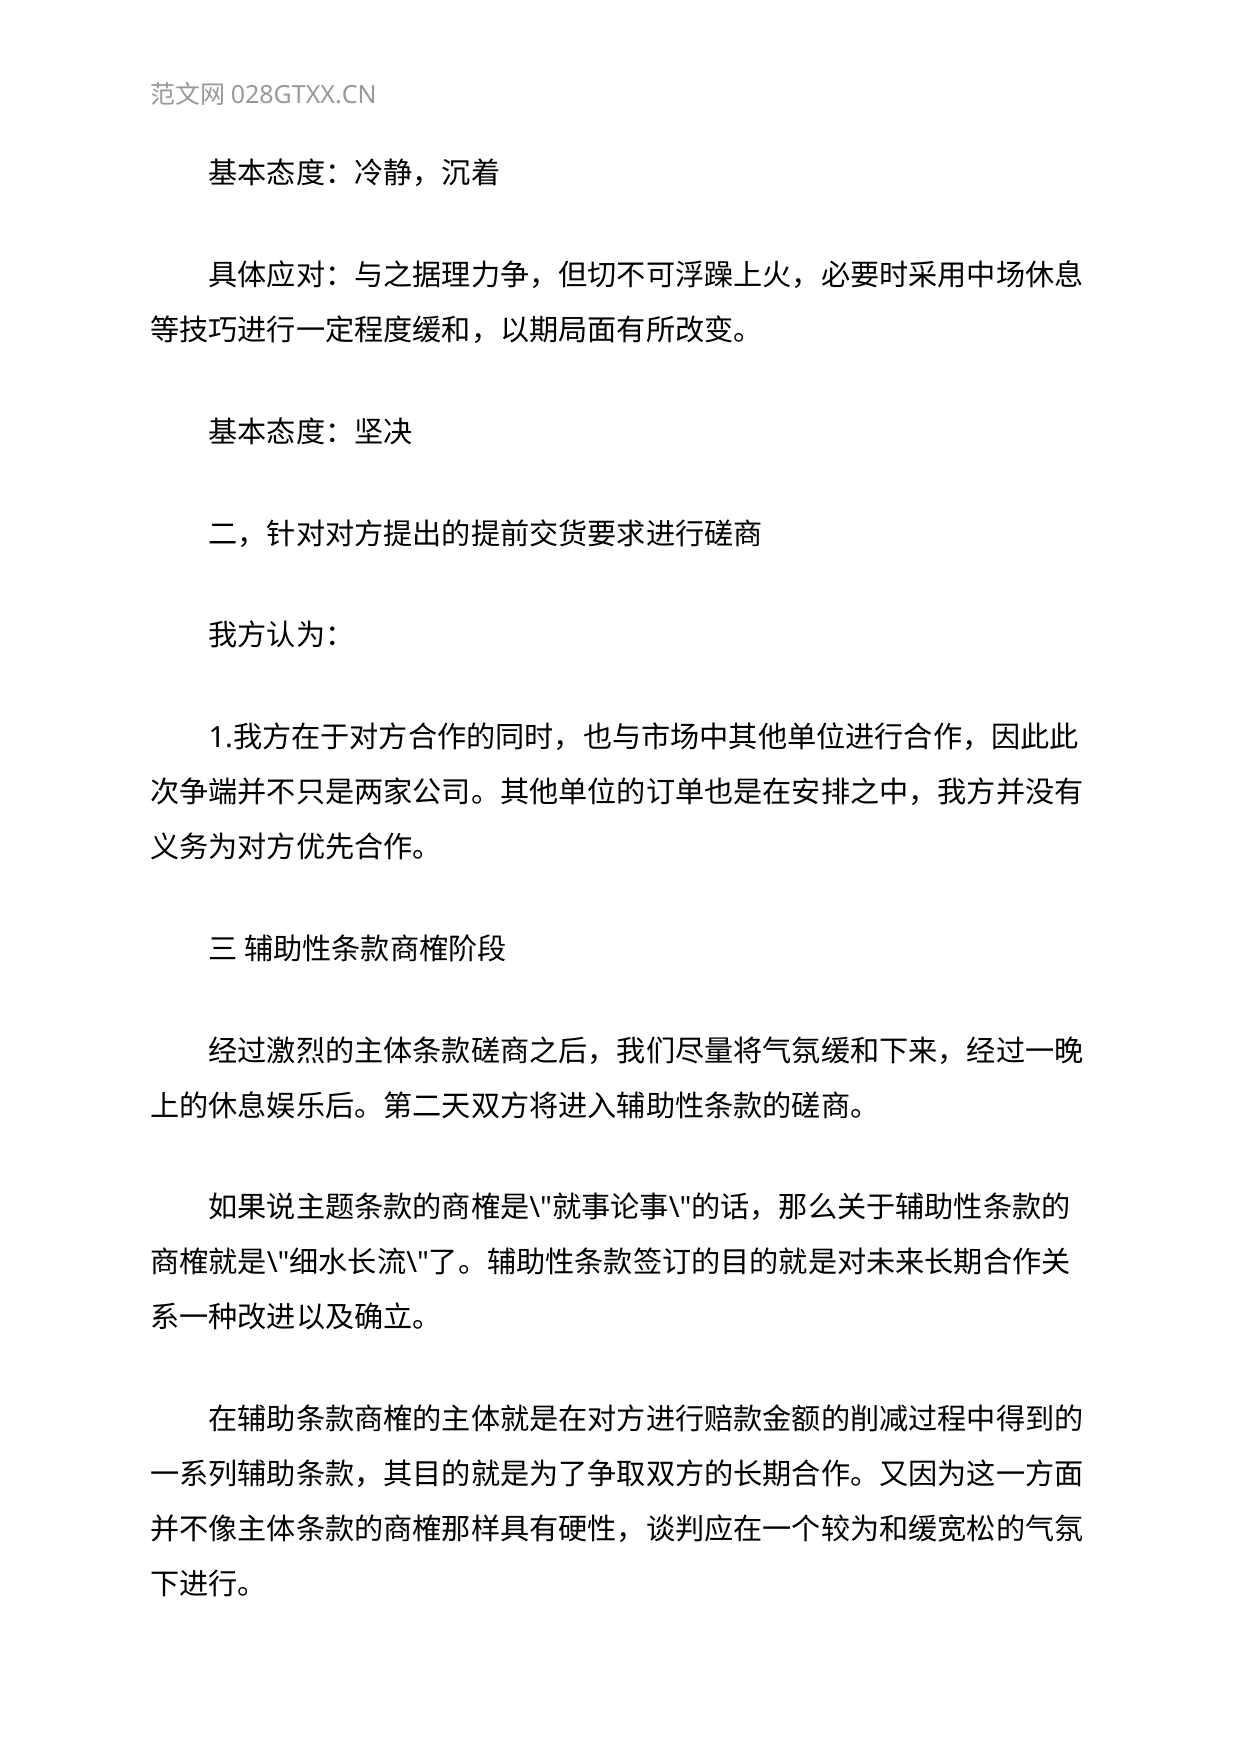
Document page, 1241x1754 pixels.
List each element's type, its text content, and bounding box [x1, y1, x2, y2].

text 1.我方在于对方合作的同时，也与市场中其他单位进行合作，因此此次争端并不只是两家公司。其他单位的订单也是在安排之中，我方并没有义务为对方优先合作。 [150, 714, 1090, 866]
text 具体应对：与之据理力争，但切不可浮躁上火，必要时采用中场休息等技巧进行一定程度缓和，以期局面有所改变。 [150, 252, 1090, 349]
text 经过激烈的主体条款磋商之后，我们尽量将气氛缓和下来，经过一晚上的休息娱乐后。第二天双方将进入辅助性条款的磋商。 [150, 1027, 1090, 1124]
text 二，针对对方提出的提前交货要求进行磋商 [150, 510, 1090, 552]
text 我方认为： [150, 612, 1090, 654]
text 在辅助条款商榷的主体就是在对方进行赔款金额的削减过程中得到的一系列辅助条款，其目的就是为了争取双方的长期合作。又因为这一方面并不像主体条款的商榷那样具有硬性，谈判应在一个较为和缓宽松的气氛下进行。 [150, 1396, 1090, 1603]
text 基本态度：坚决 [150, 408, 1090, 451]
text 三 辅助性条款商榷阶段 [150, 925, 1090, 968]
text 如果说主题条款的商榷是\"就事论事\"的话，那么关于辅助性条款的商榷就是\"细水长流\"了。辅助性条款签订的目的就是对未来长期合作关系一种改进以及确立。 [150, 1184, 1090, 1336]
text 基本态度：冷静，沉着 [150, 150, 1090, 192]
